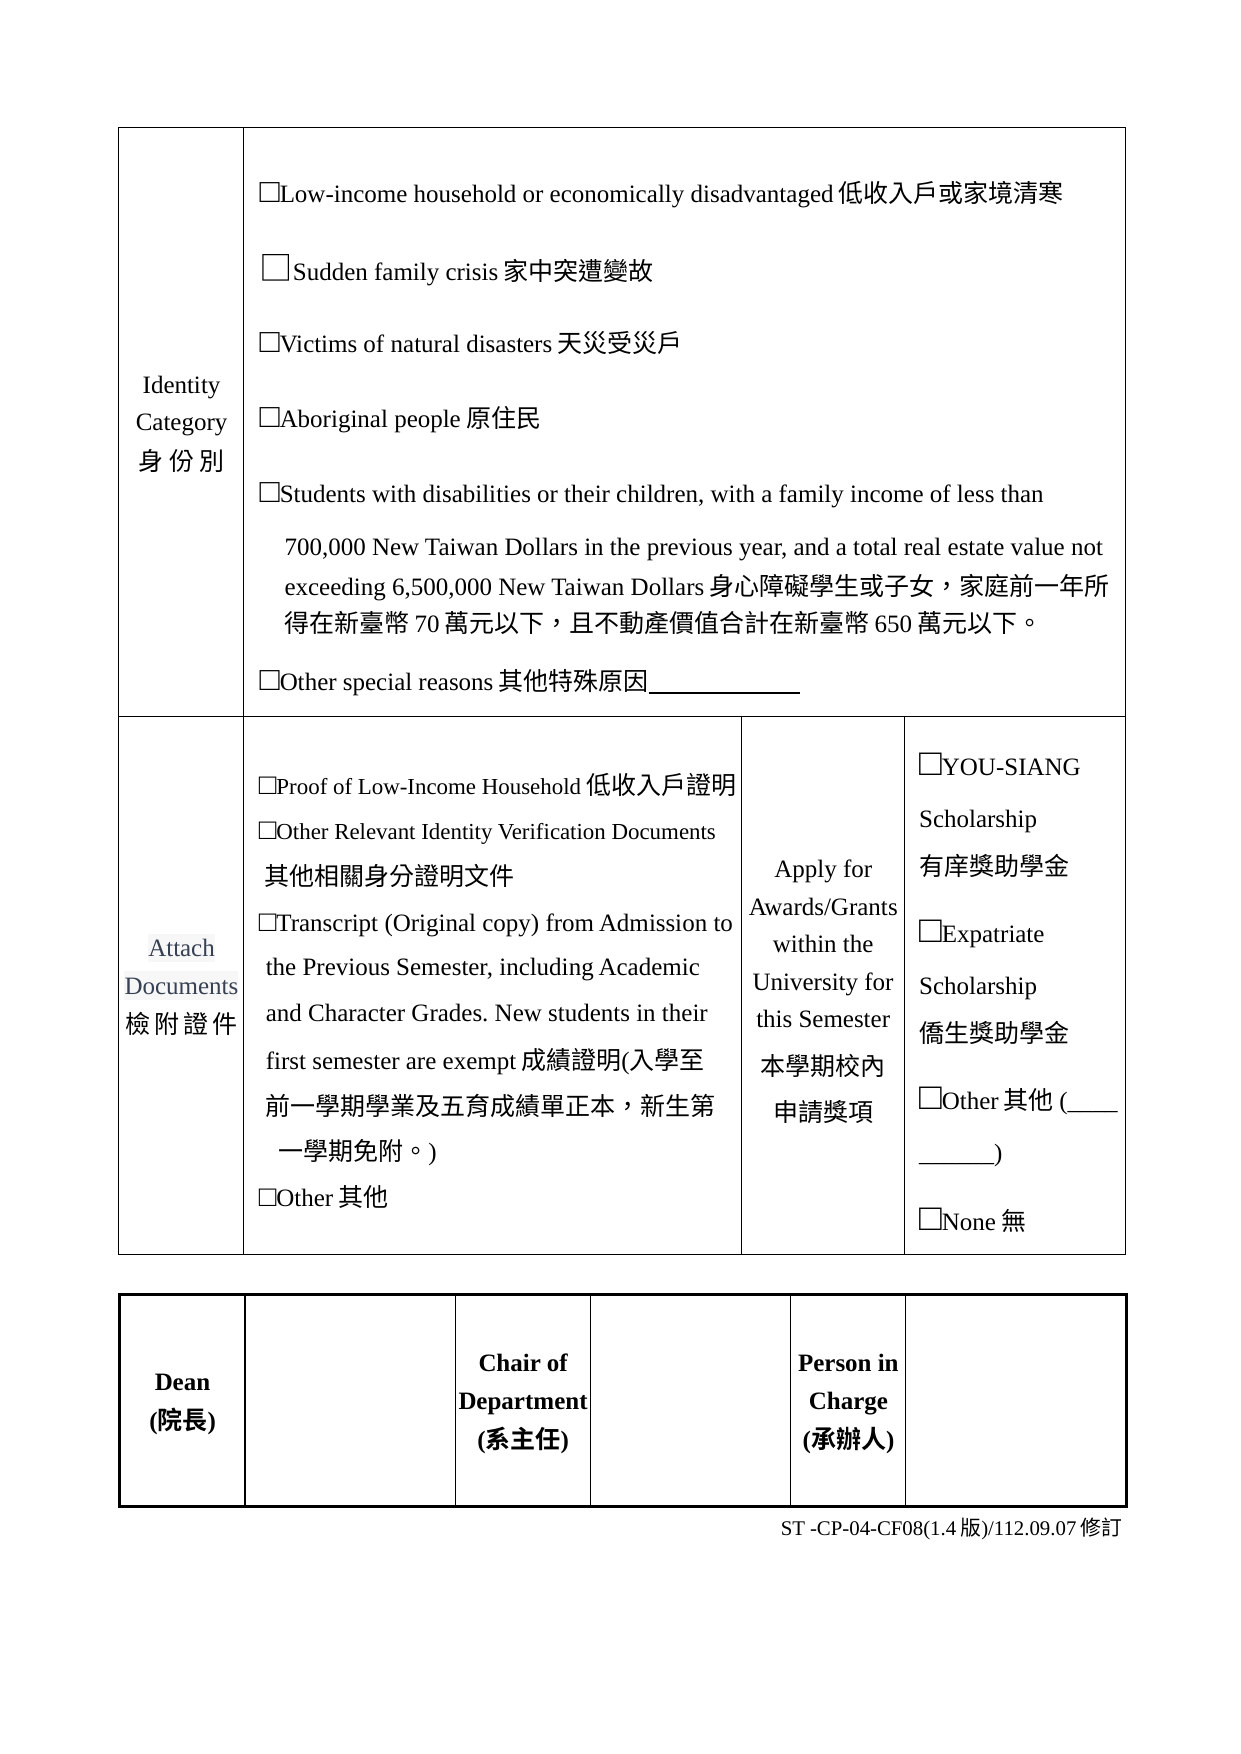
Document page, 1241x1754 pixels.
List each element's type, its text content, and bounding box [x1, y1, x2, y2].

table_header Chair of Department (系主任) [456, 1296, 590, 1504]
table_header [246, 1296, 455, 1504]
text ST -CP-04-CF08(1.4版)/112.09.07修訂 [118, 1508, 1122, 1545]
table_header [591, 1296, 790, 1504]
table_cell □Low-income household or economically disadvantaged低收入戶或家境清寒 □Sudden family crisis家中突遭變故 □Victims of natural disasters天災受災戶 □Aboriginal people原住民 □Students with disabilities or their children, with a family income of less than 700,000 New Taiwan Dollars in the previous year, and a total real estate value not exceeding 6,500,000 New Taiwan Dollars身心障礙學生或子女，家庭前一年所 得在新臺幣70萬元以下，且不動產價值合計在新臺幣650萬元以下。 □Other special reasons其他特殊原因 [244, 128, 1125, 716]
table_cell Identity Category 身 份 別 [119, 128, 243, 716]
table_header Dean (院長) [121, 1296, 244, 1504]
table_cell Apply for Awards/Grants within the University for this Semester 本學期校內 申請獎項 [742, 717, 904, 1254]
table_cell □Proof of Low-Income Household低收入戶證明 □Other Relevant Identity Verification Documents 其他相關身分證明文件 □Transcript (Original copy) from Admission to the Previous Semester, including Academic and Character Grades. New students in their first semester are exempt成績證明(入學至 前一學期學業及五育成績單正本，新生第 一學期免附。) □Other其他 [244, 717, 741, 1254]
table_cell □YOU-SIANG Scholarship 有庠獎助學金 □Expatriate Scholarship 僑生獎助學金 □Other其他 (__________) □None無 [905, 717, 1125, 1254]
table_header Person in Charge (承辦人) [791, 1296, 905, 1504]
table_header [906, 1296, 1125, 1504]
table_cell Attach Documents檢附證件 [119, 717, 243, 1254]
